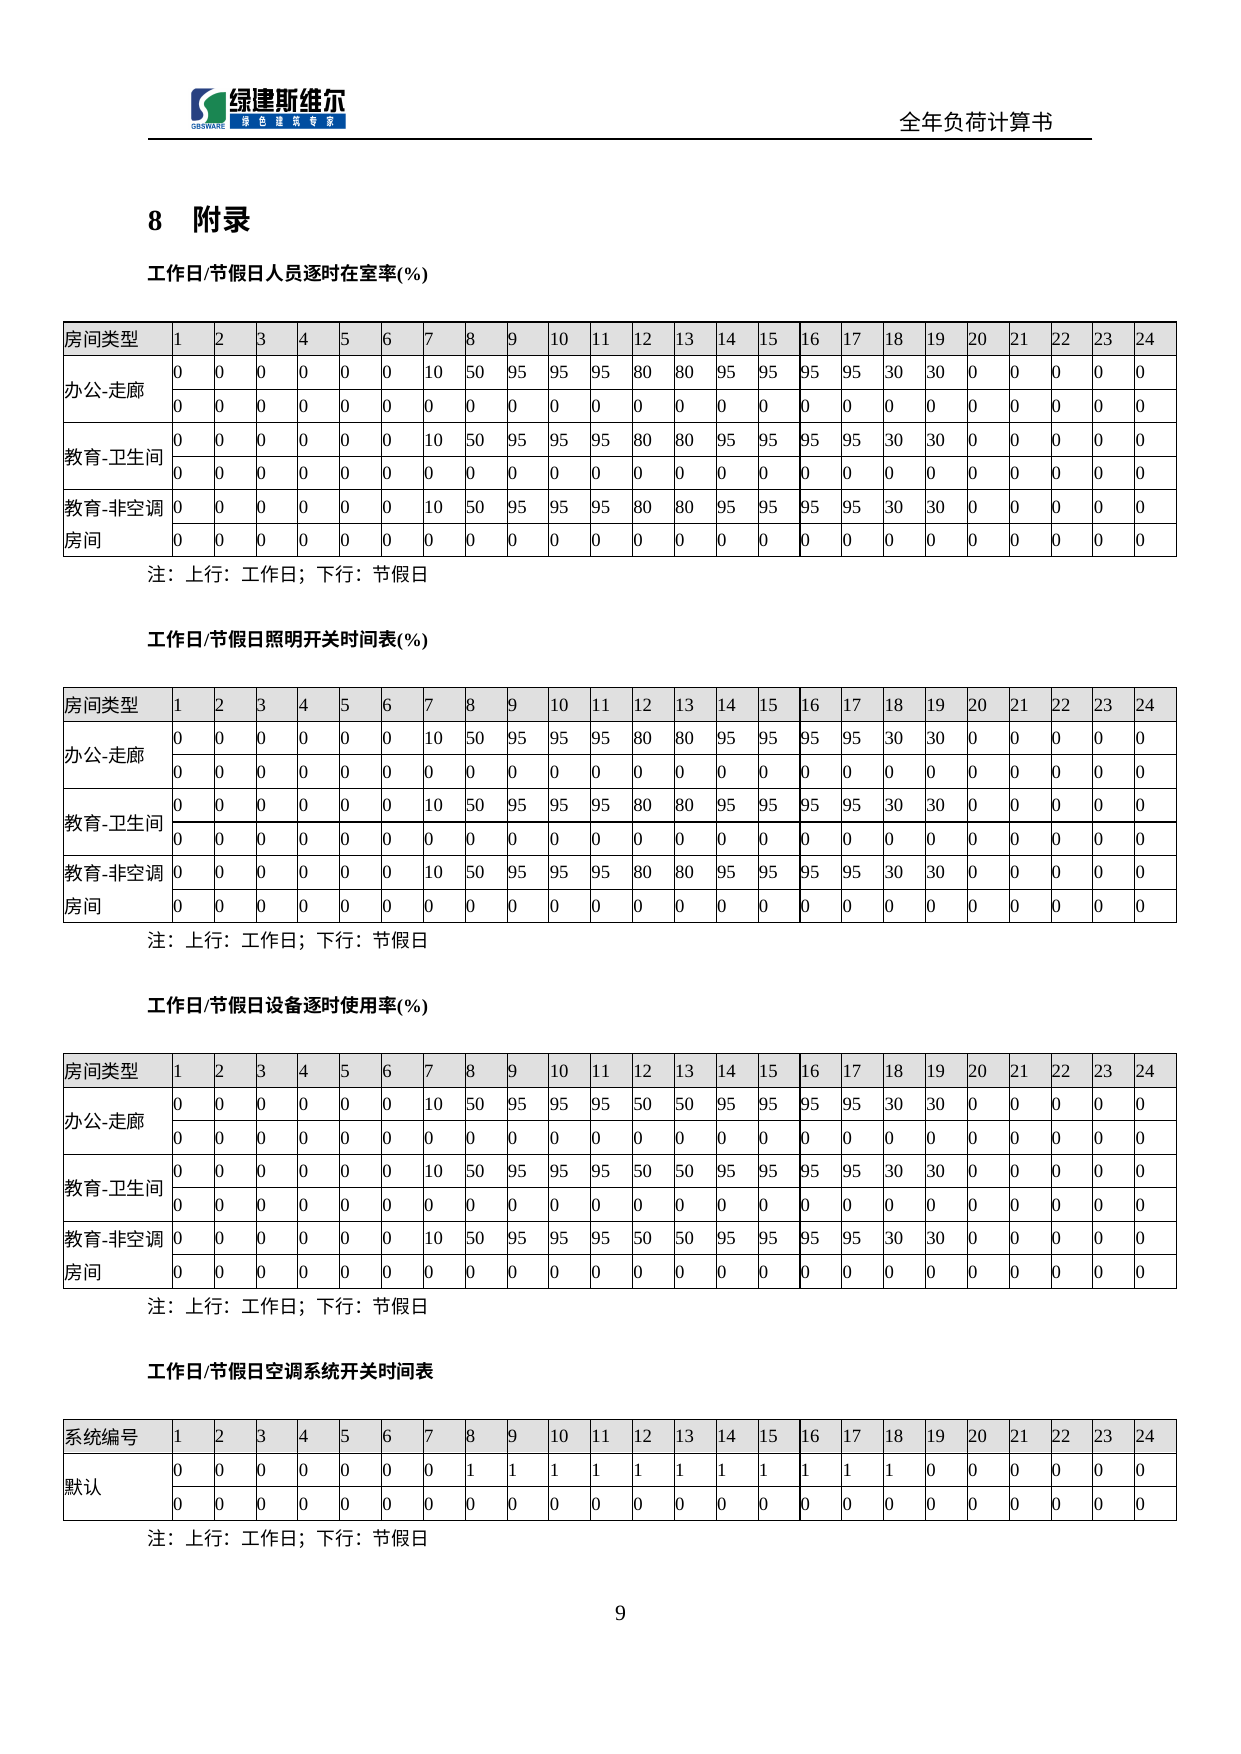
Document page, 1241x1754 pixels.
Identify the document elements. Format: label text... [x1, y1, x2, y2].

table_cell 50 [466, 423, 507, 456]
table_cell 30 [926, 1155, 967, 1187]
table_header 10 [549, 323, 590, 355]
table_cell 0 [215, 1188, 256, 1221]
table_header 12 [633, 323, 674, 355]
table_cell 95 [549, 356, 590, 388]
table_cell 0 [298, 1155, 339, 1187]
table_header 2 [215, 1420, 256, 1452]
table_header 23 [1093, 1420, 1134, 1452]
table_header 22 [1052, 1420, 1092, 1452]
table_cell 0 [717, 1255, 758, 1288]
table_cell 0 [382, 390, 423, 422]
table_cell 95 [801, 1155, 841, 1187]
table_cell 0 [257, 423, 297, 456]
table_cell 0 [1093, 1121, 1134, 1154]
table_header 23 [1093, 688, 1134, 721]
table_cell 0 [717, 890, 758, 922]
table_cell 0 [382, 890, 423, 922]
table_cell 0 [926, 390, 967, 422]
table_header 5 [340, 323, 381, 355]
table_header 16 [801, 323, 841, 355]
table_cell 95 [549, 1155, 590, 1187]
table_cell 0 [968, 755, 1009, 788]
table_header 4 [298, 1420, 339, 1452]
table_cell 0 [382, 1255, 423, 1288]
table_cell 30 [926, 356, 967, 388]
table_cell 30 [926, 423, 967, 456]
table_header 10 [549, 1420, 590, 1452]
table_header 23 [1093, 323, 1134, 355]
table_cell 80 [675, 423, 716, 456]
text 工作日/节假日人员逐时在室率(%) [148, 256, 1092, 289]
table_cell 0 [1135, 490, 1176, 523]
table_cell 0 [1052, 1222, 1092, 1254]
table_cell 30 [884, 789, 925, 821]
table_cell 0 [424, 524, 465, 556]
table_cell 0 [1052, 1155, 1092, 1187]
table_cell 0 [173, 1121, 214, 1154]
table_cell 0 [675, 890, 716, 922]
table_cell 95 [717, 1222, 758, 1254]
table_cell 0 [633, 1188, 674, 1221]
table_cell 95 [759, 1155, 799, 1187]
table_cell 0 [884, 1188, 925, 1221]
table_cell 0 [298, 755, 339, 788]
table_cell 0 [968, 1188, 1009, 1221]
table_header 24 [1135, 1420, 1176, 1452]
table_cell 0 [508, 823, 548, 855]
table_cell 0 [1052, 390, 1092, 422]
table_cell 0 [1010, 1222, 1051, 1254]
table_cell 0 [717, 1121, 758, 1154]
table_cell 0 [1093, 1188, 1134, 1221]
table_cell 0 [633, 390, 674, 422]
table_cell 0 [508, 755, 548, 788]
table_header 7 [424, 688, 465, 721]
table_cell 0 [549, 1487, 590, 1519]
table_cell 1 [466, 1454, 507, 1486]
table_cell 0 [675, 390, 716, 422]
table_cell 0 [215, 490, 256, 523]
table_cell 0 [1052, 1121, 1092, 1154]
table_header 16 [801, 1420, 841, 1452]
table_cell 95 [759, 356, 799, 388]
table_cell 0 [173, 1222, 214, 1254]
table_cell 0 [257, 1155, 297, 1187]
table_cell 0 [1052, 423, 1092, 456]
table_cell 95 [508, 789, 548, 821]
table_cell 0 [298, 1121, 339, 1154]
table_header 9 [508, 688, 548, 721]
table_cell 0 [1010, 1487, 1051, 1519]
table_cell 50 [633, 1155, 674, 1187]
table_cell 0 [215, 722, 256, 754]
table_header 17 [842, 1054, 883, 1087]
table_cell 0 [801, 1487, 841, 1519]
table_cell 95 [842, 356, 883, 388]
table_header 5 [340, 1054, 381, 1087]
table_cell 0 [675, 524, 716, 556]
table_cell 0 [424, 1188, 465, 1221]
table_cell 教育-卫生间 [64, 789, 172, 855]
table_cell 0 [173, 890, 214, 922]
table_cell 80 [633, 423, 674, 456]
table_cell 0 [1052, 1255, 1092, 1288]
table_cell 1 [717, 1454, 758, 1486]
table_cell 0 [549, 390, 590, 422]
table_cell 0 [1135, 524, 1176, 556]
table_cell 0 [382, 789, 423, 821]
table_cell 0 [340, 789, 381, 821]
table_cell 0 [1135, 457, 1176, 489]
table_cell 95 [549, 789, 590, 821]
table_cell 0 [675, 1487, 716, 1519]
table_cell 0 [1010, 1121, 1051, 1154]
table_cell 0 [257, 390, 297, 422]
table_header 5 [340, 1420, 381, 1452]
table_header 24 [1135, 1054, 1176, 1087]
table_cell 0 [926, 1121, 967, 1154]
table_cell 95 [759, 789, 799, 821]
table_cell 0 [968, 356, 1009, 388]
table_cell 0 [1052, 722, 1092, 754]
table_cell 0 [968, 1255, 1009, 1288]
table_cell 0 [1093, 1487, 1134, 1519]
table_cell 0 [549, 823, 590, 855]
table_cell 0 [298, 524, 339, 556]
table_header 14 [717, 1420, 758, 1452]
table_cell 0 [382, 457, 423, 489]
table_cell 0 [1093, 390, 1134, 422]
table_cell 0 [842, 1188, 883, 1221]
table_cell 10 [424, 1155, 465, 1187]
table_cell 0 [257, 1188, 297, 1221]
table_cell 1 [675, 1454, 716, 1486]
table_cell 0 [215, 1255, 256, 1288]
table_header 21 [1010, 1054, 1051, 1087]
table_cell 0 [591, 390, 632, 422]
table_cell 80 [633, 490, 674, 523]
table_cell 95 [842, 856, 883, 888]
table_cell 0 [257, 356, 297, 388]
picture [187, 88, 347, 130]
table_cell 30 [884, 1222, 925, 1254]
table_header 2 [215, 323, 256, 355]
table_cell 0 [884, 457, 925, 489]
table_cell 50 [675, 1222, 716, 1254]
table_cell 0 [424, 755, 465, 788]
table_cell 0 [842, 390, 883, 422]
table_cell 教育-卫生间 [64, 1155, 172, 1221]
table_cell 0 [340, 356, 381, 388]
table_cell 0 [1052, 1487, 1092, 1519]
table_cell 0 [340, 856, 381, 888]
table_cell 0 [340, 755, 381, 788]
table_cell 0 [801, 1121, 841, 1154]
table_cell 95 [549, 1088, 590, 1120]
table_cell 0 [173, 789, 214, 821]
table_cell 0 [215, 1155, 256, 1187]
table_cell 0 [842, 755, 883, 788]
table_cell 95 [717, 1155, 758, 1187]
table_header 8 [466, 323, 507, 355]
table_cell 50 [466, 856, 507, 888]
table_cell 95 [801, 722, 841, 754]
table_cell 95 [801, 856, 841, 888]
table_cell 0 [842, 1255, 883, 1288]
table_cell 0 [1010, 755, 1051, 788]
table_cell 30 [926, 1222, 967, 1254]
table_cell 0 [382, 423, 423, 456]
table_cell 0 [759, 1188, 799, 1221]
table_cell 0 [173, 755, 214, 788]
table_cell 0 [968, 722, 1009, 754]
table_cell 95 [549, 722, 590, 754]
table_header 24 [1135, 323, 1176, 355]
table_cell 0 [759, 1255, 799, 1288]
table_cell 0 [968, 423, 1009, 456]
table_cell 0 [1052, 755, 1092, 788]
table_cell 95 [759, 1088, 799, 1120]
table_header 3 [257, 688, 297, 721]
table_header 房间类型 [64, 1054, 172, 1087]
table_cell 0 [591, 755, 632, 788]
table_cell 0 [215, 755, 256, 788]
table_cell 0 [257, 1088, 297, 1120]
table_cell 30 [884, 722, 925, 754]
table_header 18 [884, 323, 925, 355]
table_cell 0 [173, 1088, 214, 1120]
table_cell 50 [466, 1155, 507, 1187]
table_cell 95 [759, 490, 799, 523]
table_cell 0 [842, 524, 883, 556]
table_cell 0 [215, 1487, 256, 1519]
table_cell 95 [591, 490, 632, 523]
table_cell 0 [257, 722, 297, 754]
text 注：上行：工作日；下行：节假日 [148, 923, 1092, 956]
table_cell 0 [340, 1454, 381, 1486]
table_cell 0 [215, 823, 256, 855]
table_cell 0 [466, 1188, 507, 1221]
table_cell 95 [801, 356, 841, 388]
table_cell 0 [298, 722, 339, 754]
table_cell 95 [591, 356, 632, 388]
table_cell 0 [424, 1121, 465, 1154]
table_cell 0 [1135, 789, 1176, 821]
table_cell 0 [1093, 457, 1134, 489]
table_header 9 [508, 1420, 548, 1452]
table_cell 教育-非空调房间 [64, 856, 172, 922]
table_cell 0 [298, 823, 339, 855]
table_header 房间类型 [64, 688, 172, 721]
table_cell 0 [968, 524, 1009, 556]
table_cell 80 [675, 789, 716, 821]
table_cell 50 [633, 1222, 674, 1254]
table_cell 0 [424, 1487, 465, 1519]
table_cell 0 [717, 524, 758, 556]
table_header 12 [633, 1054, 674, 1087]
table_cell 0 [257, 524, 297, 556]
table_header 8 [466, 1054, 507, 1087]
table_cell 0 [382, 356, 423, 388]
table_cell 0 [257, 1487, 297, 1519]
table_cell 0 [340, 423, 381, 456]
table_cell 95 [591, 789, 632, 821]
table_cell 0 [382, 490, 423, 523]
table_cell 0 [257, 1255, 297, 1288]
table_cell 0 [508, 890, 548, 922]
table_cell 0 [759, 457, 799, 489]
table_cell 0 [1135, 856, 1176, 888]
table_cell 0 [340, 1487, 381, 1519]
table_header 1 [173, 1054, 214, 1087]
table_cell 0 [633, 890, 674, 922]
table_header 3 [257, 1420, 297, 1452]
table_cell 0 [759, 823, 799, 855]
table_cell 0 [1052, 356, 1092, 388]
table_cell 0 [968, 1155, 1009, 1187]
table_cell 0 [298, 1188, 339, 1221]
table_cell 0 [340, 1088, 381, 1120]
table_cell 0 [884, 890, 925, 922]
table_cell 0 [382, 856, 423, 888]
table_cell 0 [382, 1222, 423, 1254]
table_cell 0 [215, 890, 256, 922]
table_cell 0 [173, 356, 214, 388]
table_header 20 [968, 1420, 1009, 1452]
table_cell 默认 [64, 1454, 172, 1519]
table_cell 0 [215, 789, 256, 821]
table_header 2 [215, 1054, 256, 1087]
table_header 3 [257, 323, 297, 355]
table_header 6 [382, 688, 423, 721]
table_cell 0 [298, 856, 339, 888]
table_cell 0 [1010, 823, 1051, 855]
table_cell 0 [1010, 890, 1051, 922]
table_cell 0 [633, 823, 674, 855]
table_cell 95 [549, 490, 590, 523]
table_header 18 [884, 1420, 925, 1452]
table_cell 0 [508, 1487, 548, 1519]
table_cell 1 [759, 1454, 799, 1486]
table_cell 0 [926, 755, 967, 788]
table_cell 0 [508, 457, 548, 489]
table_cell 0 [968, 1487, 1009, 1519]
table_cell 0 [508, 1255, 548, 1288]
table_cell 95 [842, 1088, 883, 1120]
table_cell 0 [759, 390, 799, 422]
table_header 9 [508, 323, 548, 355]
table_cell 0 [1093, 423, 1134, 456]
table_cell 0 [1135, 1222, 1176, 1254]
table_cell 95 [549, 856, 590, 888]
table_header 4 [298, 1054, 339, 1087]
table_cell 0 [466, 524, 507, 556]
text 注：上行：工作日；下行：节假日 [148, 557, 1092, 590]
table_cell 0 [675, 823, 716, 855]
table_cell 办公-走廊 [64, 1088, 172, 1154]
table_cell 0 [173, 390, 214, 422]
table_cell 0 [215, 856, 256, 888]
table_header 6 [382, 323, 423, 355]
table_cell 0 [466, 1255, 507, 1288]
table_cell 0 [717, 390, 758, 422]
table_header 11 [591, 1054, 632, 1087]
table_cell 0 [340, 1255, 381, 1288]
table_cell 0 [759, 755, 799, 788]
table_cell 0 [1052, 1088, 1092, 1120]
table_cell 95 [717, 789, 758, 821]
table_cell 0 [257, 1454, 297, 1486]
table_header 6 [382, 1420, 423, 1452]
table_cell 教育-卫生间 [64, 423, 172, 489]
table_cell 0 [801, 890, 841, 922]
table_cell 1 [633, 1454, 674, 1486]
table_cell 95 [717, 490, 758, 523]
table_cell 0 [173, 524, 214, 556]
table_cell 0 [466, 1487, 507, 1519]
table_header 4 [298, 323, 339, 355]
table_cell 80 [633, 722, 674, 754]
table_cell 0 [298, 390, 339, 422]
table_cell 30 [884, 856, 925, 888]
table_cell 0 [173, 823, 214, 855]
table_cell 0 [717, 755, 758, 788]
table_cell 0 [1093, 1222, 1134, 1254]
table_cell 95 [842, 722, 883, 754]
table_cell 0 [173, 1487, 214, 1519]
text 注：上行：工作日；下行：节假日 [148, 1289, 1092, 1321]
table_cell 0 [257, 1121, 297, 1154]
table_cell 0 [173, 1454, 214, 1486]
table_cell 95 [591, 423, 632, 456]
text 工作日/节假日照明开关时间表(%) [148, 622, 1092, 655]
table_cell 0 [1052, 524, 1092, 556]
table_cell 50 [466, 1088, 507, 1120]
table_cell 办公-走廊 [64, 722, 172, 788]
table_header 13 [675, 1420, 716, 1452]
table_cell 0 [801, 755, 841, 788]
table_cell 0 [508, 1121, 548, 1154]
table_cell 95 [508, 1222, 548, 1254]
table_cell 0 [466, 1121, 507, 1154]
table_cell 0 [215, 356, 256, 388]
table_cell 0 [1135, 1121, 1176, 1154]
table_cell 0 [926, 1454, 967, 1486]
table_cell 0 [173, 1255, 214, 1288]
table_cell 0 [466, 755, 507, 788]
table_header 14 [717, 688, 758, 721]
table_cell 95 [717, 356, 758, 388]
table_cell 0 [1052, 823, 1092, 855]
table_cell 0 [759, 890, 799, 922]
table_cell 95 [842, 789, 883, 821]
table_header 18 [884, 1054, 925, 1087]
table_cell 0 [842, 823, 883, 855]
table_cell 95 [508, 423, 548, 456]
table_cell 0 [382, 1088, 423, 1120]
table_cell 0 [717, 457, 758, 489]
subtitle 附录 [148, 185, 1092, 250]
table_cell 0 [340, 524, 381, 556]
table_cell 0 [1052, 789, 1092, 821]
table_header 14 [717, 323, 758, 355]
table_cell 0 [340, 1222, 381, 1254]
table_cell 0 [968, 789, 1009, 821]
table_cell 0 [1135, 755, 1176, 788]
table_cell 0 [675, 1121, 716, 1154]
table_cell 0 [382, 823, 423, 855]
table_cell 95 [591, 1222, 632, 1254]
table_header 10 [549, 1054, 590, 1087]
table_cell 0 [884, 1121, 925, 1154]
table_header 22 [1052, 688, 1092, 721]
table_cell 0 [801, 524, 841, 556]
table_cell 80 [633, 789, 674, 821]
table_cell 0 [842, 1487, 883, 1519]
table_cell 0 [1093, 856, 1134, 888]
table_cell 10 [424, 356, 465, 388]
table_cell 0 [1093, 524, 1134, 556]
text 注：上行：工作日；下行：节假日 [148, 1521, 1092, 1553]
table_cell 0 [466, 823, 507, 855]
table_cell 0 [717, 823, 758, 855]
table_cell 0 [215, 1121, 256, 1154]
table_cell 0 [257, 823, 297, 855]
table_header 11 [591, 1420, 632, 1452]
table_cell 0 [1010, 490, 1051, 523]
table_header 16 [801, 688, 841, 721]
table_cell 95 [508, 1088, 548, 1120]
table_cell 0 [298, 890, 339, 922]
table_cell 10 [424, 856, 465, 888]
table_cell 0 [926, 890, 967, 922]
table_cell 0 [1010, 356, 1051, 388]
table_cell 95 [801, 490, 841, 523]
table_cell 95 [801, 1088, 841, 1120]
table_cell 95 [508, 856, 548, 888]
table_header 20 [968, 323, 1009, 355]
table_cell 0 [675, 755, 716, 788]
table_header 19 [926, 1054, 967, 1087]
table_cell 0 [1135, 1487, 1176, 1519]
table_cell 50 [633, 1088, 674, 1120]
table_header 11 [591, 323, 632, 355]
table_cell 0 [968, 1088, 1009, 1120]
table_cell 95 [801, 423, 841, 456]
table_cell 0 [173, 423, 214, 456]
table_header 21 [1010, 323, 1051, 355]
table_cell 0 [1093, 1255, 1134, 1288]
table_cell 0 [1135, 890, 1176, 922]
table_cell 1 [842, 1454, 883, 1486]
table_cell 0 [759, 524, 799, 556]
table_cell 0 [298, 789, 339, 821]
table_cell 0 [1010, 1454, 1051, 1486]
table_cell 0 [926, 524, 967, 556]
table_cell 0 [257, 490, 297, 523]
table_header 20 [968, 1054, 1009, 1087]
table_cell 0 [926, 1255, 967, 1288]
table_cell 0 [884, 1487, 925, 1519]
table_cell 0 [382, 722, 423, 754]
table_cell 0 [424, 1454, 465, 1486]
table_cell 0 [591, 890, 632, 922]
table_header 3 [257, 1054, 297, 1087]
table_cell 0 [215, 423, 256, 456]
table_cell 80 [675, 356, 716, 388]
table_cell 0 [801, 823, 841, 855]
table_header 4 [298, 688, 339, 721]
table_cell 0 [1135, 722, 1176, 754]
table_header 19 [926, 688, 967, 721]
table_cell 0 [257, 856, 297, 888]
table_cell 0 [173, 722, 214, 754]
table_cell 0 [382, 524, 423, 556]
table_header 15 [759, 1054, 799, 1087]
table_cell 0 [968, 1454, 1009, 1486]
table_cell 0 [591, 1188, 632, 1221]
table_cell 0 [926, 823, 967, 855]
table_header 5 [340, 688, 381, 721]
table_header 15 [759, 323, 799, 355]
table_cell 95 [508, 1155, 548, 1187]
table_cell 0 [424, 823, 465, 855]
table_cell 0 [298, 457, 339, 489]
table_cell 30 [884, 490, 925, 523]
table_cell 0 [633, 755, 674, 788]
table_cell 0 [968, 890, 1009, 922]
table_cell 0 [1093, 789, 1134, 821]
table_cell 0 [1052, 490, 1092, 523]
table_header 22 [1052, 323, 1092, 355]
table_header 15 [759, 1420, 799, 1452]
table_cell 0 [1010, 423, 1051, 456]
table_cell 30 [884, 1155, 925, 1187]
table_cell 0 [549, 1121, 590, 1154]
table_cell 0 [968, 1222, 1009, 1254]
table_header 17 [842, 688, 883, 721]
table_cell 50 [466, 789, 507, 821]
table_cell 0 [1135, 1155, 1176, 1187]
table_cell 0 [340, 722, 381, 754]
table_header 11 [591, 688, 632, 721]
table_cell 80 [675, 490, 716, 523]
table_cell 95 [591, 856, 632, 888]
table_cell 80 [633, 356, 674, 388]
table_cell 0 [257, 890, 297, 922]
table_cell 0 [884, 823, 925, 855]
table_cell 50 [675, 1088, 716, 1120]
table_cell 0 [842, 890, 883, 922]
table_cell 0 [591, 457, 632, 489]
table_cell 0 [549, 1255, 590, 1288]
table_cell 0 [298, 490, 339, 523]
table_header 16 [801, 1054, 841, 1087]
table_cell 0 [173, 490, 214, 523]
table_cell 0 [340, 823, 381, 855]
table_cell 0 [549, 1188, 590, 1221]
table_cell 0 [591, 1255, 632, 1288]
table_cell 0 [257, 789, 297, 821]
table_cell 0 [591, 1487, 632, 1519]
table_cell 95 [508, 356, 548, 388]
table_cell 0 [382, 755, 423, 788]
table_cell 95 [717, 722, 758, 754]
table_header 20 [968, 688, 1009, 721]
table_cell 30 [926, 1088, 967, 1120]
table_cell 0 [549, 524, 590, 556]
table_header 22 [1052, 1054, 1092, 1087]
table_cell 0 [1135, 1255, 1176, 1288]
table_cell 0 [173, 1155, 214, 1187]
table_cell 0 [968, 490, 1009, 523]
table_cell 0 [1135, 356, 1176, 388]
table_cell 95 [759, 856, 799, 888]
table_header 房间类型 [64, 323, 172, 355]
table_cell 1 [508, 1454, 548, 1486]
table_cell 0 [1093, 356, 1134, 388]
table_cell 0 [1093, 1088, 1134, 1120]
table_header 21 [1010, 688, 1051, 721]
table_header 21 [1010, 1420, 1051, 1452]
table_cell 95 [759, 1222, 799, 1254]
table_cell 0 [173, 457, 214, 489]
table_cell 95 [842, 423, 883, 456]
table_cell 0 [1135, 1088, 1176, 1120]
table_cell 0 [884, 755, 925, 788]
table_cell 0 [340, 890, 381, 922]
table_cell 0 [298, 423, 339, 456]
table_cell 95 [508, 722, 548, 754]
table_cell 50 [466, 1222, 507, 1254]
table_cell 30 [884, 356, 925, 388]
table_cell 0 [173, 1188, 214, 1221]
table_cell 0 [1010, 856, 1051, 888]
table_cell 0 [1010, 722, 1051, 754]
table_header 23 [1093, 1054, 1134, 1087]
table_cell 95 [591, 1088, 632, 1120]
table_cell 0 [633, 1255, 674, 1288]
table_cell 95 [801, 789, 841, 821]
table_cell 30 [926, 490, 967, 523]
table_cell 0 [215, 524, 256, 556]
table_cell 0 [1052, 457, 1092, 489]
table_cell 0 [549, 755, 590, 788]
table_cell 30 [884, 1088, 925, 1120]
table_cell 0 [382, 1121, 423, 1154]
table_header 19 [926, 1420, 967, 1452]
table_cell 0 [298, 1487, 339, 1519]
table_cell 0 [1093, 490, 1134, 523]
table_cell 0 [382, 1487, 423, 1519]
table_cell 0 [508, 390, 548, 422]
table_cell 95 [801, 1222, 841, 1254]
table_cell 0 [1052, 1188, 1092, 1221]
table_cell 1 [591, 1454, 632, 1486]
table_cell 30 [884, 423, 925, 456]
table_header 14 [717, 1054, 758, 1087]
table_cell 0 [298, 1088, 339, 1120]
table_cell 95 [508, 490, 548, 523]
table_cell 0 [340, 1121, 381, 1154]
table_cell 50 [675, 1155, 716, 1187]
table_cell 0 [1010, 457, 1051, 489]
table_cell 0 [424, 1255, 465, 1288]
table_cell 0 [884, 524, 925, 556]
table_cell 0 [382, 1454, 423, 1486]
table_header 15 [759, 688, 799, 721]
table_cell 0 [340, 1155, 381, 1187]
table_cell 95 [759, 423, 799, 456]
table_cell 0 [633, 457, 674, 489]
table_header 24 [1135, 688, 1176, 721]
table_cell 10 [424, 722, 465, 754]
table_cell 95 [759, 722, 799, 754]
table_cell 办公-走廊 [64, 356, 172, 422]
table_cell 0 [926, 1188, 967, 1221]
table_cell 0 [926, 1487, 967, 1519]
table_header 7 [424, 323, 465, 355]
text 工作日/节假日空调系统开关时间表 [148, 1354, 1092, 1386]
table_cell 0 [1052, 856, 1092, 888]
table_cell 0 [1093, 755, 1134, 788]
table_cell 0 [382, 1155, 423, 1187]
table_cell 0 [801, 457, 841, 489]
table_cell 0 [173, 856, 214, 888]
table_cell 95 [549, 1222, 590, 1254]
table_cell 0 [633, 1487, 674, 1519]
table_cell 0 [1010, 390, 1051, 422]
table_cell 50 [466, 356, 507, 388]
table_cell 80 [675, 856, 716, 888]
table_cell 0 [801, 1188, 841, 1221]
table_cell 0 [508, 1188, 548, 1221]
table_cell 0 [591, 524, 632, 556]
table_cell 0 [801, 1255, 841, 1288]
table_cell 0 [298, 1255, 339, 1288]
table_cell 0 [340, 490, 381, 523]
table_cell 0 [1010, 524, 1051, 556]
table_cell 0 [759, 1121, 799, 1154]
table_cell 0 [717, 1487, 758, 1519]
table_cell 0 [633, 524, 674, 556]
table_cell 0 [1093, 890, 1134, 922]
table_header 17 [842, 323, 883, 355]
table_cell 10 [424, 1088, 465, 1120]
table_cell 95 [591, 722, 632, 754]
table_cell 0 [382, 1188, 423, 1221]
table_header 8 [466, 688, 507, 721]
table_cell 10 [424, 789, 465, 821]
table_cell 10 [424, 423, 465, 456]
table_header 10 [549, 688, 590, 721]
table_cell 0 [1093, 1454, 1134, 1486]
table_cell 10 [424, 1222, 465, 1254]
table_cell 0 [466, 890, 507, 922]
table_cell 0 [926, 457, 967, 489]
table_cell 0 [591, 1121, 632, 1154]
table_cell 0 [759, 1487, 799, 1519]
table_cell 教育-非空调房间 [64, 490, 172, 556]
table_header 6 [382, 1054, 423, 1087]
table_cell 95 [842, 1222, 883, 1254]
table_cell 0 [298, 1454, 339, 1486]
table_header 9 [508, 1054, 548, 1087]
table_header 13 [675, 323, 716, 355]
table_cell 0 [340, 390, 381, 422]
table_cell 0 [842, 1121, 883, 1154]
table_cell 0 [549, 890, 590, 922]
table_cell 0 [633, 1121, 674, 1154]
table_cell 80 [675, 722, 716, 754]
table_cell 0 [842, 457, 883, 489]
table_cell 95 [842, 490, 883, 523]
table_header 1 [173, 323, 214, 355]
table_cell 30 [926, 722, 967, 754]
table_cell 0 [466, 457, 507, 489]
table_cell 95 [842, 1155, 883, 1187]
table_cell 95 [549, 423, 590, 456]
table_cell 0 [675, 457, 716, 489]
table_cell 95 [591, 1155, 632, 1187]
table_cell 0 [1010, 1255, 1051, 1288]
table_cell 0 [1135, 1188, 1176, 1221]
table_header 7 [424, 1054, 465, 1087]
table_header 13 [675, 1054, 716, 1087]
table_header 1 [173, 688, 214, 721]
table_header 12 [633, 1420, 674, 1452]
table_cell 1 [884, 1454, 925, 1486]
table_cell 0 [968, 856, 1009, 888]
table_cell 0 [675, 1188, 716, 1221]
table_cell 95 [717, 1088, 758, 1120]
table_header 7 [424, 1420, 465, 1452]
table_cell 0 [340, 1188, 381, 1221]
table_cell 0 [215, 457, 256, 489]
table_cell 1 [549, 1454, 590, 1486]
table_cell 1 [801, 1454, 841, 1486]
text 工作日/节假日设备逐时使用率(%) [148, 988, 1092, 1021]
table_cell 0 [968, 390, 1009, 422]
table_cell 0 [591, 823, 632, 855]
table_header 2 [215, 688, 256, 721]
table_cell 0 [257, 457, 297, 489]
table_cell 0 [968, 823, 1009, 855]
table_cell 0 [1010, 789, 1051, 821]
table_cell 0 [717, 1188, 758, 1221]
table_header 19 [926, 323, 967, 355]
table_cell 0 [257, 1222, 297, 1254]
table_cell 50 [466, 490, 507, 523]
table_cell 0 [215, 390, 256, 422]
table_header 13 [675, 688, 716, 721]
table_cell 0 [1135, 390, 1176, 422]
table_cell 0 [968, 457, 1009, 489]
table_cell 0 [1135, 1454, 1176, 1486]
table_cell 0 [508, 524, 548, 556]
table_header 12 [633, 688, 674, 721]
table_cell 0 [298, 356, 339, 388]
table_cell 0 [968, 1121, 1009, 1154]
table_cell 0 [675, 1255, 716, 1288]
table_cell 0 [424, 390, 465, 422]
table_cell 0 [1093, 1155, 1134, 1187]
table_cell 教育-非空调房间 [64, 1222, 172, 1288]
table_cell 30 [926, 856, 967, 888]
table_cell 0 [466, 390, 507, 422]
table_cell 0 [215, 1454, 256, 1486]
table_cell 0 [1052, 1454, 1092, 1486]
table_cell 0 [1010, 1155, 1051, 1187]
table_cell 0 [801, 390, 841, 422]
table_header 系统编号 [64, 1420, 172, 1452]
table_cell 0 [1052, 890, 1092, 922]
table_cell 0 [1093, 722, 1134, 754]
table_cell 0 [1135, 423, 1176, 456]
table_header 18 [884, 688, 925, 721]
table_header 8 [466, 1420, 507, 1452]
table_cell 30 [926, 789, 967, 821]
table_cell 0 [1135, 823, 1176, 855]
table_cell 80 [633, 856, 674, 888]
table_cell 0 [884, 390, 925, 422]
table_header 1 [173, 1420, 214, 1452]
table_cell 0 [1010, 1188, 1051, 1221]
table_cell 0 [215, 1222, 256, 1254]
table_cell 0 [1010, 1088, 1051, 1120]
table_cell 50 [466, 722, 507, 754]
table_cell 95 [717, 423, 758, 456]
table_header 17 [842, 1420, 883, 1452]
table_cell 0 [215, 1088, 256, 1120]
table_cell 0 [549, 457, 590, 489]
table_cell 0 [1093, 823, 1134, 855]
table_cell 0 [884, 1255, 925, 1288]
table_cell 0 [424, 457, 465, 489]
table_cell 0 [257, 755, 297, 788]
table_cell 0 [340, 457, 381, 489]
table_cell 95 [717, 856, 758, 888]
table_cell 0 [298, 1222, 339, 1254]
table_cell 10 [424, 490, 465, 523]
table_cell 0 [424, 890, 465, 922]
